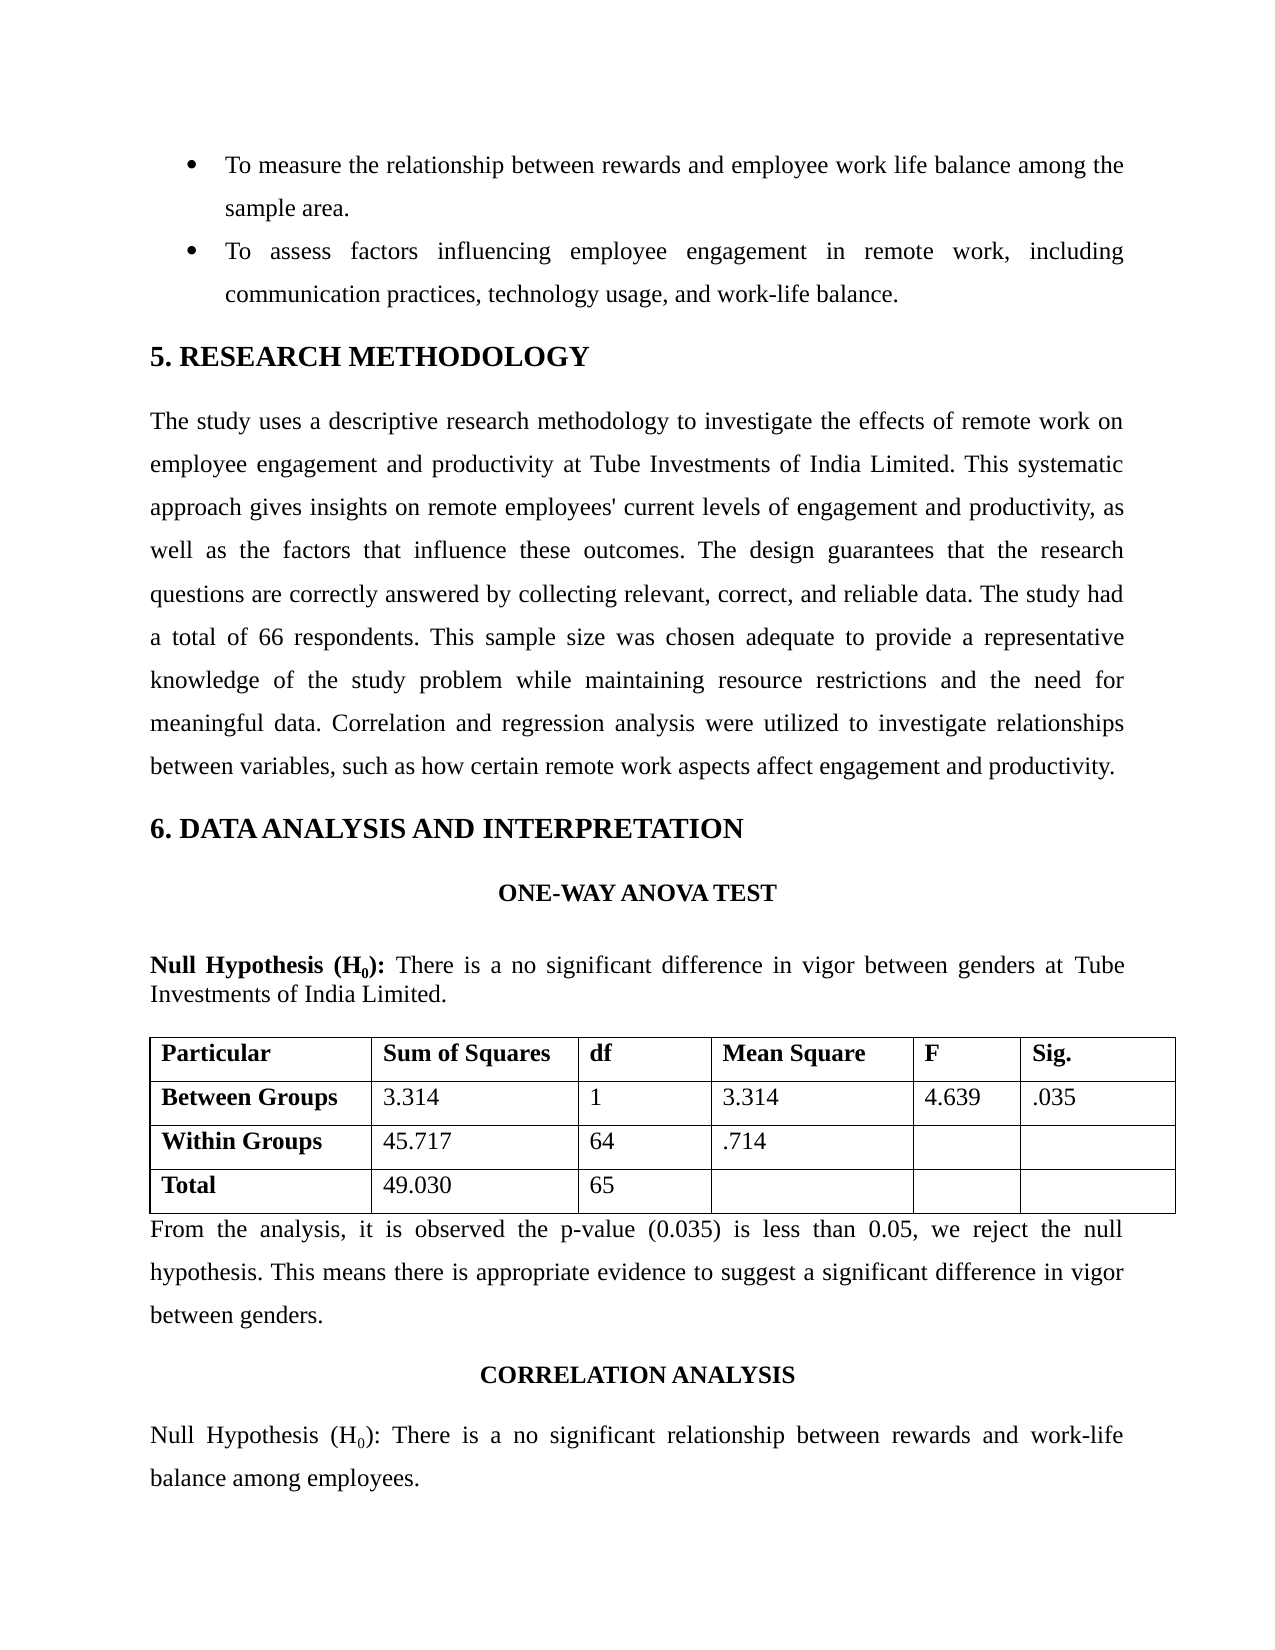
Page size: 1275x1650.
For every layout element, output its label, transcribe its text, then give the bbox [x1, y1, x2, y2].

table_cell 1 [579, 1082, 711, 1125]
table_cell 4.639 [914, 1082, 1020, 1125]
table_cell Total [151, 1170, 371, 1213]
table_header df [579, 1038, 711, 1081]
table_header Sig. [1021, 1038, 1175, 1081]
table_cell [712, 1170, 913, 1213]
table_cell 3.314 [712, 1082, 913, 1125]
table_cell 64 [579, 1126, 711, 1169]
list To measure the relationship between rewards and employee work life balance among the sample area. [187, 150, 1125, 222]
table_cell [914, 1170, 1020, 1213]
table_cell 3.314 [372, 1082, 578, 1125]
text CORRELATION ANALYSIS [150, 1360, 1125, 1389]
table_header Sum of Squares [372, 1038, 578, 1081]
text From the analysis, it is observed the p-value (0.035) is less than 0.05, we reject the null hypothesis. This means there is appropriate evidence to suggest a significant difference in vigor between genders. [150, 1214, 1125, 1329]
table_cell 49.030 [372, 1170, 578, 1213]
text 6. DATA ANALYSIS AND INTERPRETATION [150, 811, 1125, 844]
table_cell Between Groups [151, 1082, 371, 1125]
table_cell [1021, 1170, 1175, 1213]
table_cell 45.717 [372, 1126, 578, 1169]
table_header Particular [151, 1038, 371, 1081]
text ONE-WAY ANOVA TEST [150, 878, 1125, 907]
text 5. RESEARCH METHODOLOGY [150, 339, 1125, 373]
list To assess factors influencing employee engagement in remote work, including communication practices, technology usage, and work-life balance. [187, 236, 1125, 308]
table_cell [914, 1126, 1020, 1169]
table_cell [1021, 1126, 1175, 1169]
table_cell 65 [579, 1170, 711, 1213]
table_cell Within Groups [151, 1126, 371, 1169]
table_cell .035 [1021, 1082, 1175, 1125]
text Null Hypothesis (H₀): There is a no significant difference in vigor between genders at Tube Investments of India Limited. [150, 950, 1125, 1008]
table_cell .714 [712, 1126, 913, 1169]
text The study uses a descriptive research methodology to investigate the effects of remote work on employee engagement and productivity at Tube Investments of India Limited. This systematic approach gives insights on remote employees' current levels of engagement and productivity, as well as the factors that influence these outcomes. The design guarantees that the research questions are correctly answered by collecting relevant, correct, and reliable data. The study had a total of 66 respondents. This sample size was chosen adequate to provide a representative knowledge of the study problem while maintaining resource restrictions and the need for meaningful data. Correlation and regression analysis were utilized to investigate relationships between variables, such as how certain remote work aspects affect engagement and productivity. [150, 406, 1125, 780]
table_header Mean Square [712, 1038, 913, 1081]
table_header F [914, 1038, 1020, 1081]
text Null Hypothesis (H₀): There is a no significant relationship between rewards and work-life balance among employees. [150, 1420, 1125, 1492]
